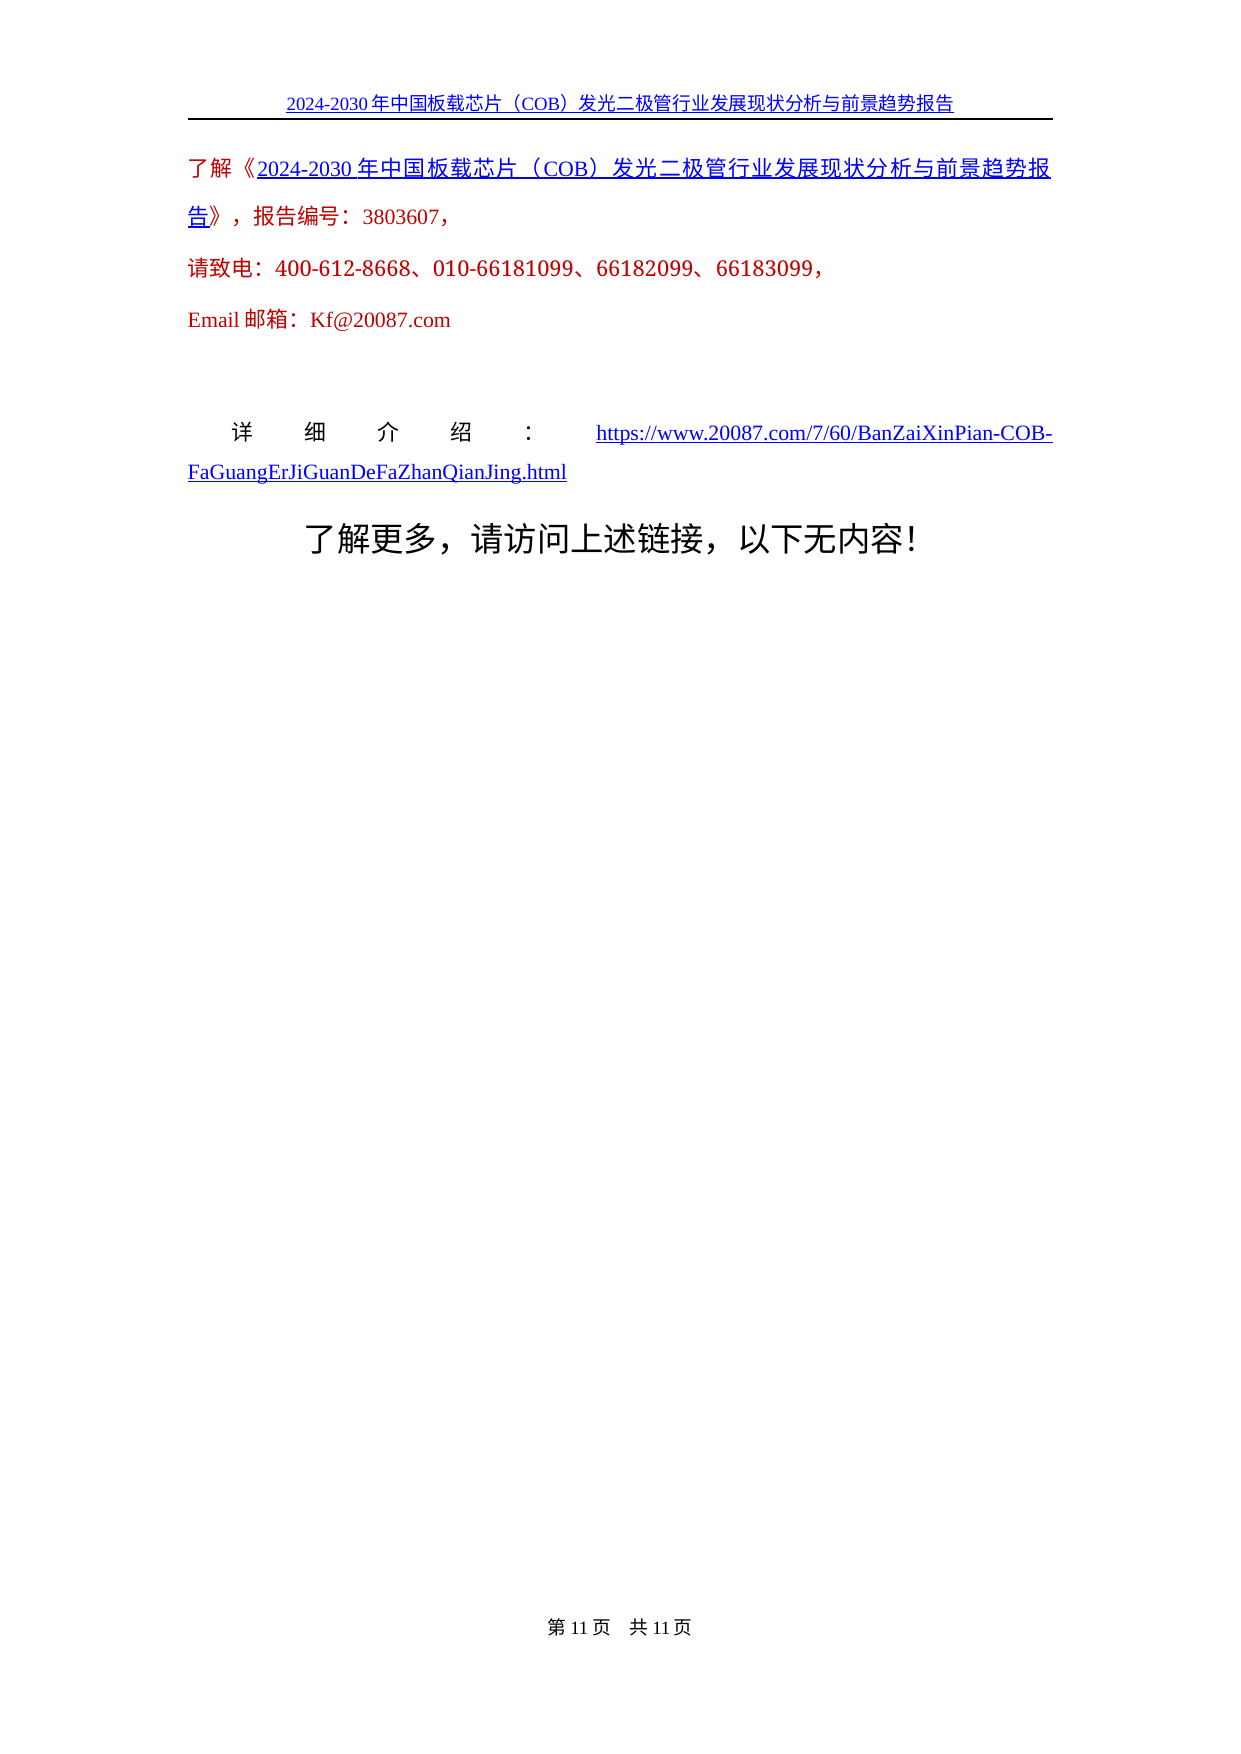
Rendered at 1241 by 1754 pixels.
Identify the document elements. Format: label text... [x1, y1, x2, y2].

text Email邮箱：Kf@20087.com [187, 302, 1053, 334]
title 了解更多，请访问上述链接，以下无内容！ [187, 504, 1053, 569]
text 请致电：400-612-8668、010-66181099、66182099、66183099， [187, 251, 1053, 283]
text 了解《2024-2030年中国板载芯片（COB）发光二极管行业发展现状分析与前景趋势报告》，报告编号：3803607， [187, 150, 1053, 231]
text 详细介绍：https://www.20087.com/7/60/BanZaiXinPian-COB-FaGuangErJiGuanDeFaZhanQianJing.html [187, 415, 1053, 488]
